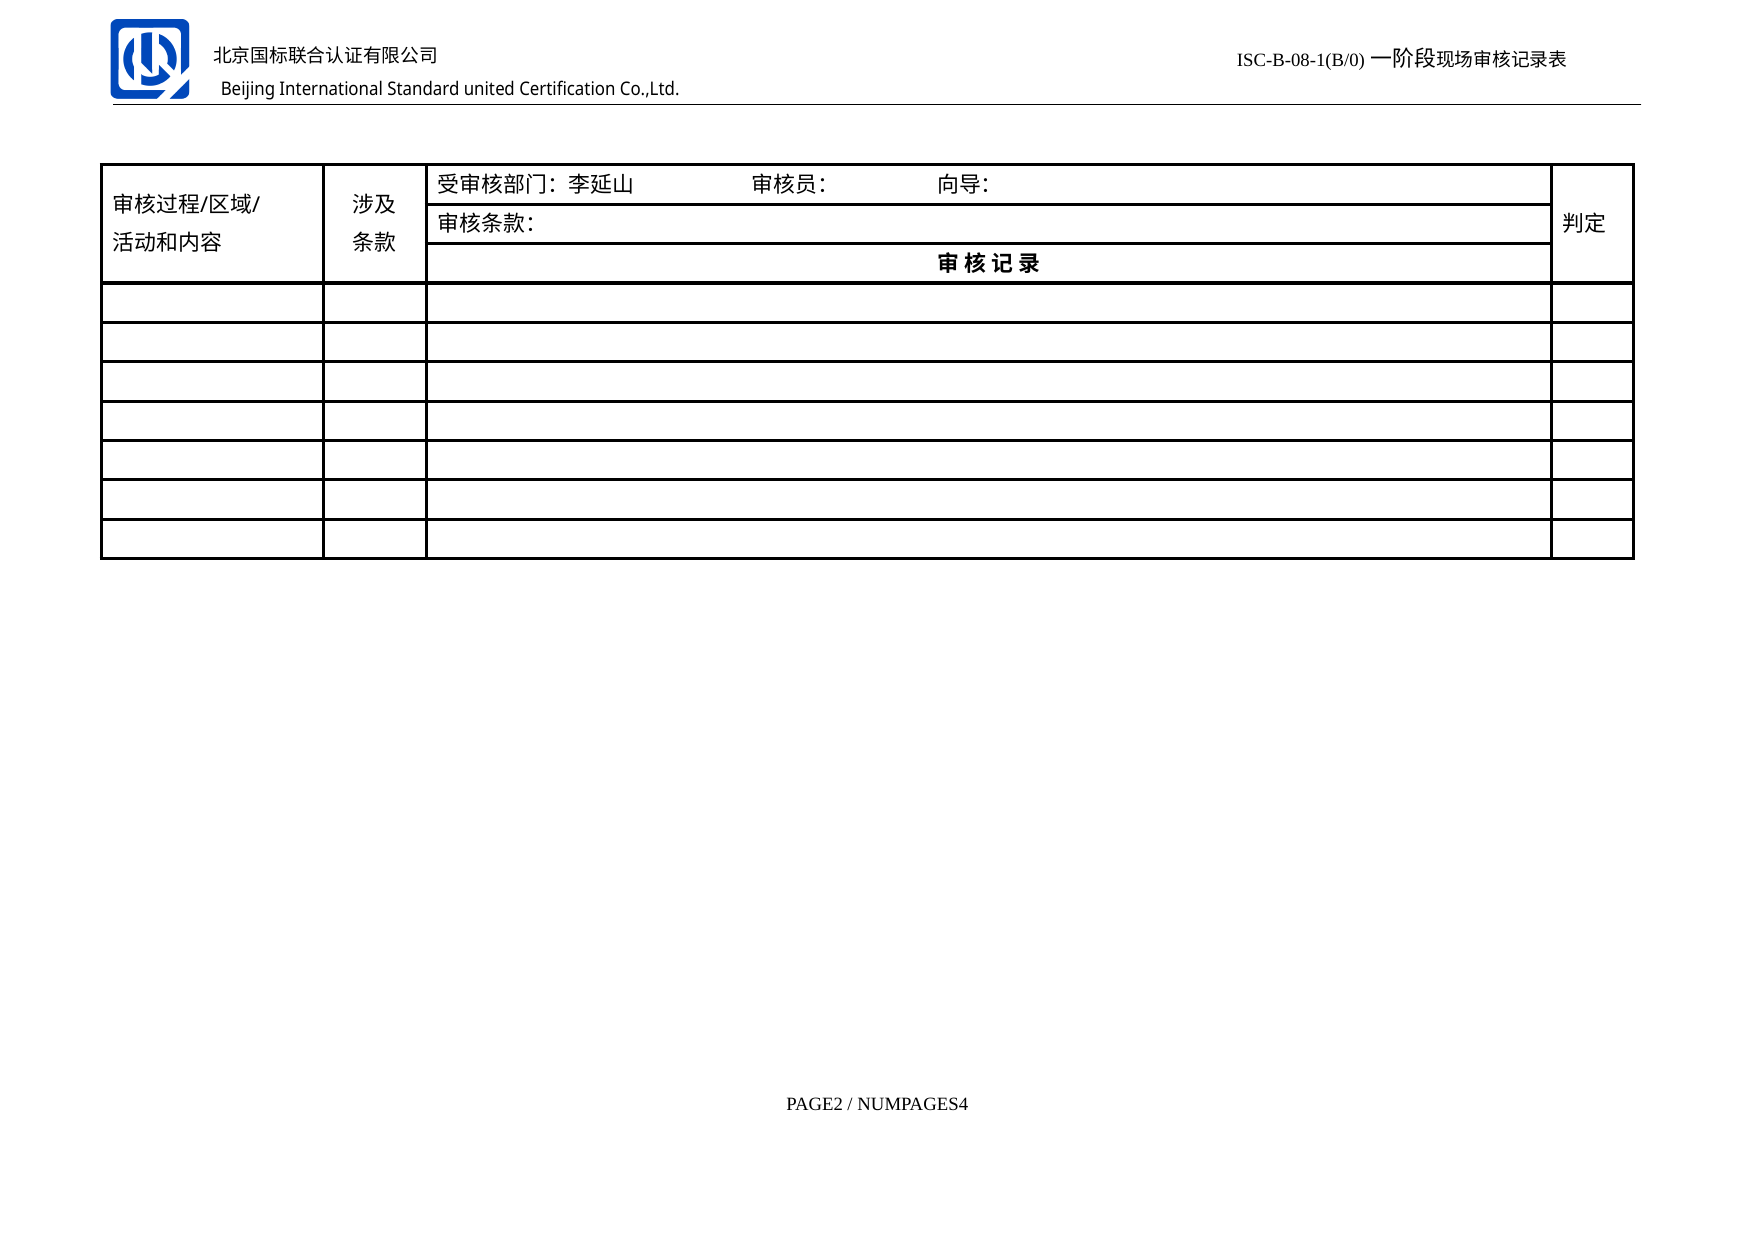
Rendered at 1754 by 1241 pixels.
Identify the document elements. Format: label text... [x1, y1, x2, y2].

table_cell [428, 285, 1550, 321]
table_header 受审核部门：李延山 审核员： 向导： [428, 166, 1550, 203]
table_cell [325, 285, 425, 321]
table_cell [325, 521, 425, 557]
table_cell [428, 363, 1550, 399]
table_cell [325, 481, 425, 518]
table_cell [1553, 324, 1632, 360]
table_cell [1553, 403, 1632, 439]
table_cell [103, 324, 322, 360]
table_cell [325, 363, 425, 399]
table_header 涉及 条款 [325, 166, 425, 281]
table_cell [103, 363, 322, 399]
table_cell [428, 442, 1550, 478]
table_header 审核过程/区域/ 活动和内容 [103, 166, 322, 281]
table_cell [428, 403, 1550, 439]
table_cell [325, 403, 425, 439]
table_cell [325, 442, 425, 478]
table_cell [428, 521, 1550, 557]
picture [110, 19, 190, 99]
table_cell [103, 442, 322, 478]
table_header 判定 [1553, 166, 1632, 281]
table_cell [103, 481, 322, 518]
table_cell [1553, 481, 1632, 518]
table_cell [1553, 521, 1632, 557]
table_cell [1553, 285, 1632, 321]
table_cell [103, 285, 322, 321]
table_cell 审 核 记 录 [428, 245, 1550, 281]
table_cell [103, 521, 322, 557]
table_cell [428, 481, 1550, 518]
table_cell [325, 324, 425, 360]
table_cell [1553, 363, 1632, 399]
table_cell [103, 403, 322, 439]
table_cell [1553, 442, 1632, 478]
table_cell 审核条款： [428, 206, 1550, 242]
table_cell [428, 324, 1550, 360]
